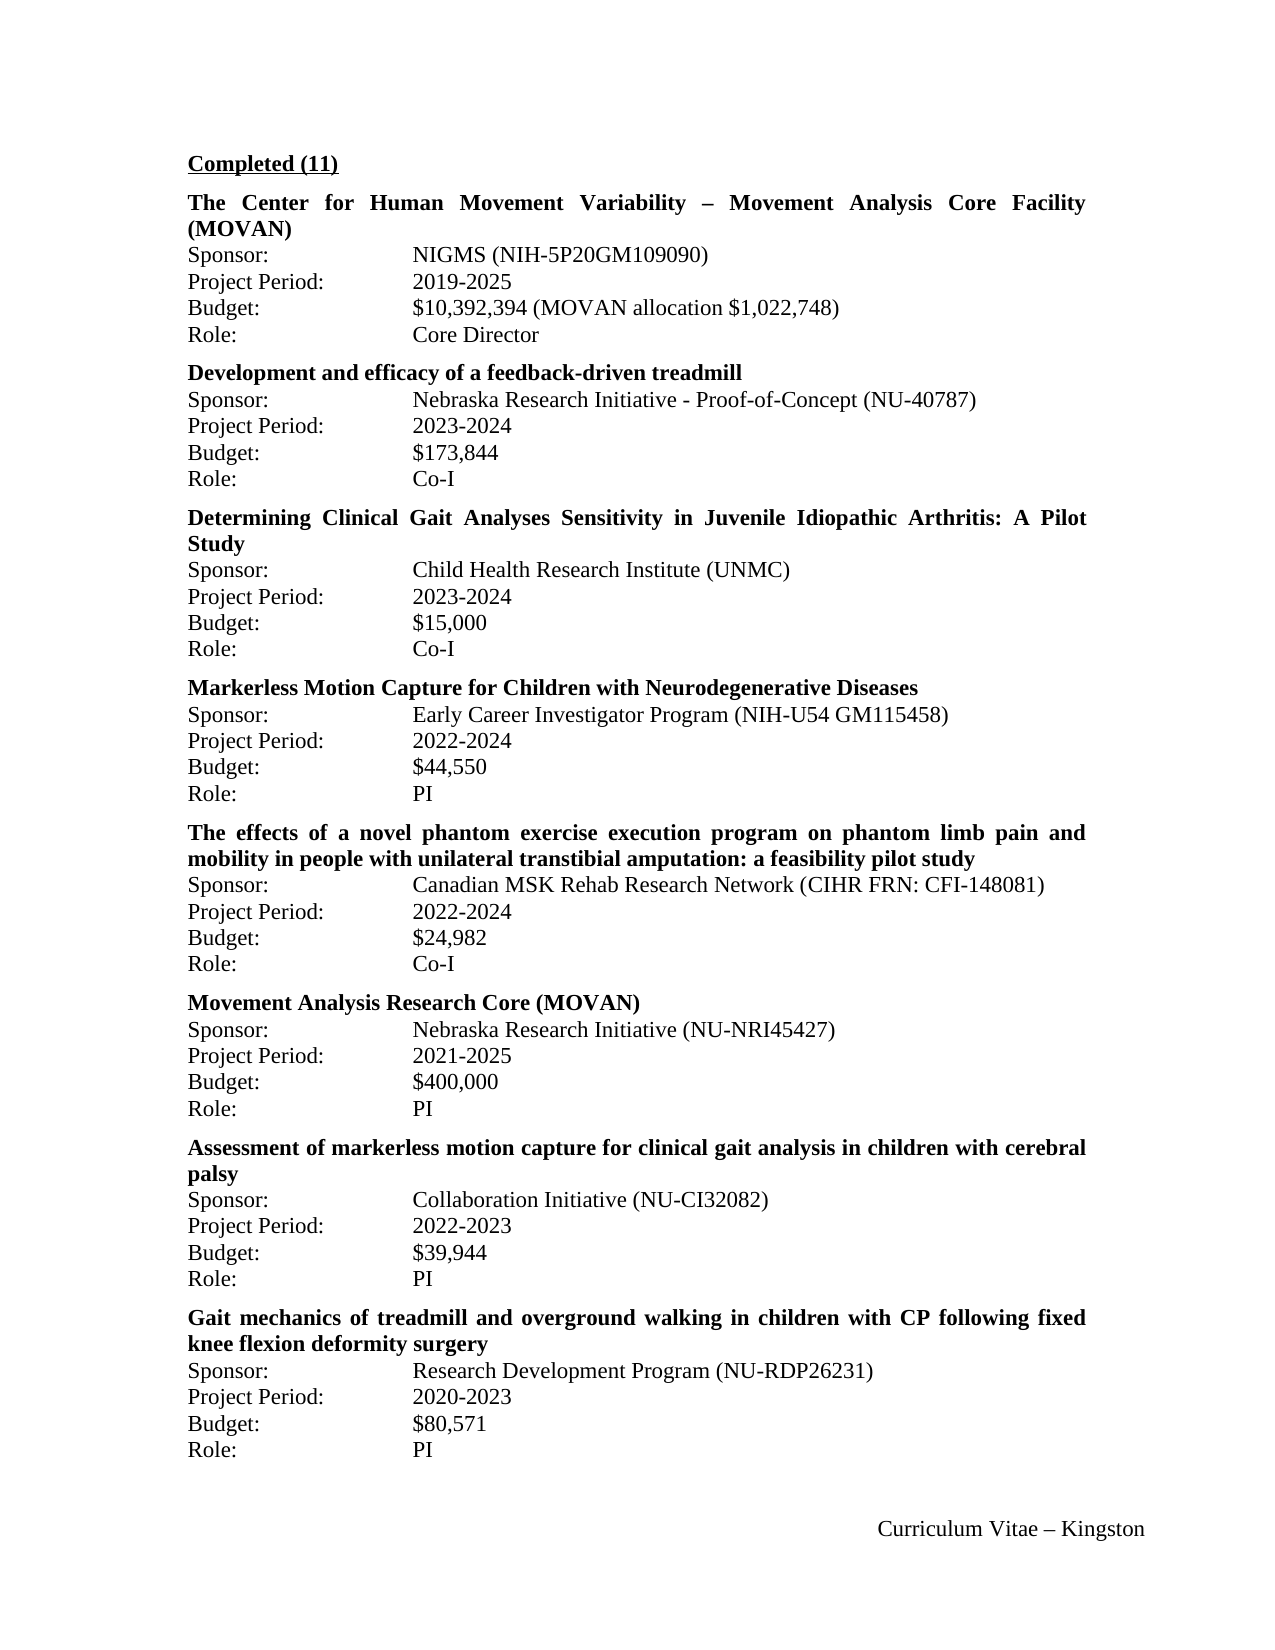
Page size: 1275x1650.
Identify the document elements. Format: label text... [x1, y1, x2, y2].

text Role: PI [187, 780, 1087, 806]
text Sponsor: Nebraska Research Initiative - Proof-of-Concept (NU-40787) [187, 386, 1087, 412]
text Project Period: 2021-2025 [187, 1042, 1087, 1068]
text Project Period: 2023-2024 [187, 412, 1087, 438]
text Role: Co-I [187, 950, 1087, 977]
text Sponsor: Canadian MSK Rehab Research Network (CIHR FRN: CFI-148081) [187, 871, 1087, 898]
text Sponsor: Nebraska Research Initiative (NU-NRI45427) [187, 1016, 1087, 1042]
text Role: Core Director [187, 321, 1087, 347]
text Gait mechanics of treadmill and overground walking in children with CP following fixed knee flexion deformity surgery [187, 1304, 1087, 1357]
text Budget: $10,392,394 (MOVAN allocation $1,022,748) [187, 294, 1087, 321]
text Sponsor: Early Career Investigator Program (NIH-U54 GM115458) [187, 701, 1087, 727]
text Role: Co-I [187, 636, 1087, 662]
text Budget: $44,550 [187, 753, 1087, 780]
text Role: Co-I [187, 465, 1087, 491]
text Role: PI [187, 1265, 1087, 1292]
text Role: PI [187, 1436, 1087, 1462]
text Determining Clinical Gait Analyses Sensitivity in Juvenile Idiopathic Arthritis: A Pilot Study [187, 504, 1087, 556]
text Budget: $80,571 [187, 1409, 1087, 1436]
text Movement Analysis Research Core (MOVAN) [187, 989, 1087, 1016]
text Completed (11) [187, 150, 1087, 176]
text The effects of a novel phantom exercise execution program on phantom limb pain and mobility in people with unilateral transtibial amputation: a feasibility pilot study [187, 819, 1087, 871]
text Assessment of markerless motion capture for clinical gait analysis in children with cerebral palsy [187, 1133, 1087, 1186]
text Budget: $24,982 [187, 924, 1087, 950]
text Sponsor: Research Development Program (NU-RDP26231) [187, 1357, 1087, 1383]
text The Center for Human Movement Variability – Movement Analysis Core Facility (MOVAN) [187, 189, 1087, 242]
text Project Period: 2022-2024 [187, 898, 1087, 924]
text Role: PI [187, 1095, 1087, 1121]
text Project Period: 2022-2024 [187, 727, 1087, 753]
text Development and efficacy of a feedback-driven treadmill [187, 359, 1087, 386]
text Project Period: 2022-2023 [187, 1213, 1087, 1239]
text Project Period: 2019-2025 [187, 268, 1087, 294]
text Sponsor: NIGMS (NIH-5P20GM109090) [187, 242, 1087, 268]
text Budget: $400,000 [187, 1068, 1087, 1095]
text Budget: $173,844 [187, 438, 1087, 465]
text Sponsor: Collaboration Initiative (NU-CI32082) [187, 1186, 1087, 1213]
text Project Period: 2020-2023 [187, 1383, 1087, 1409]
text Budget: $15,000 [187, 609, 1087, 636]
text Project Period: 2023-2024 [187, 583, 1087, 609]
text Sponsor: Child Health Research Institute (UNMC) [187, 556, 1087, 583]
text Budget: $39,944 [187, 1239, 1087, 1265]
text Markerless Motion Capture for Children with Neurodegenerative Diseases [187, 674, 1087, 701]
